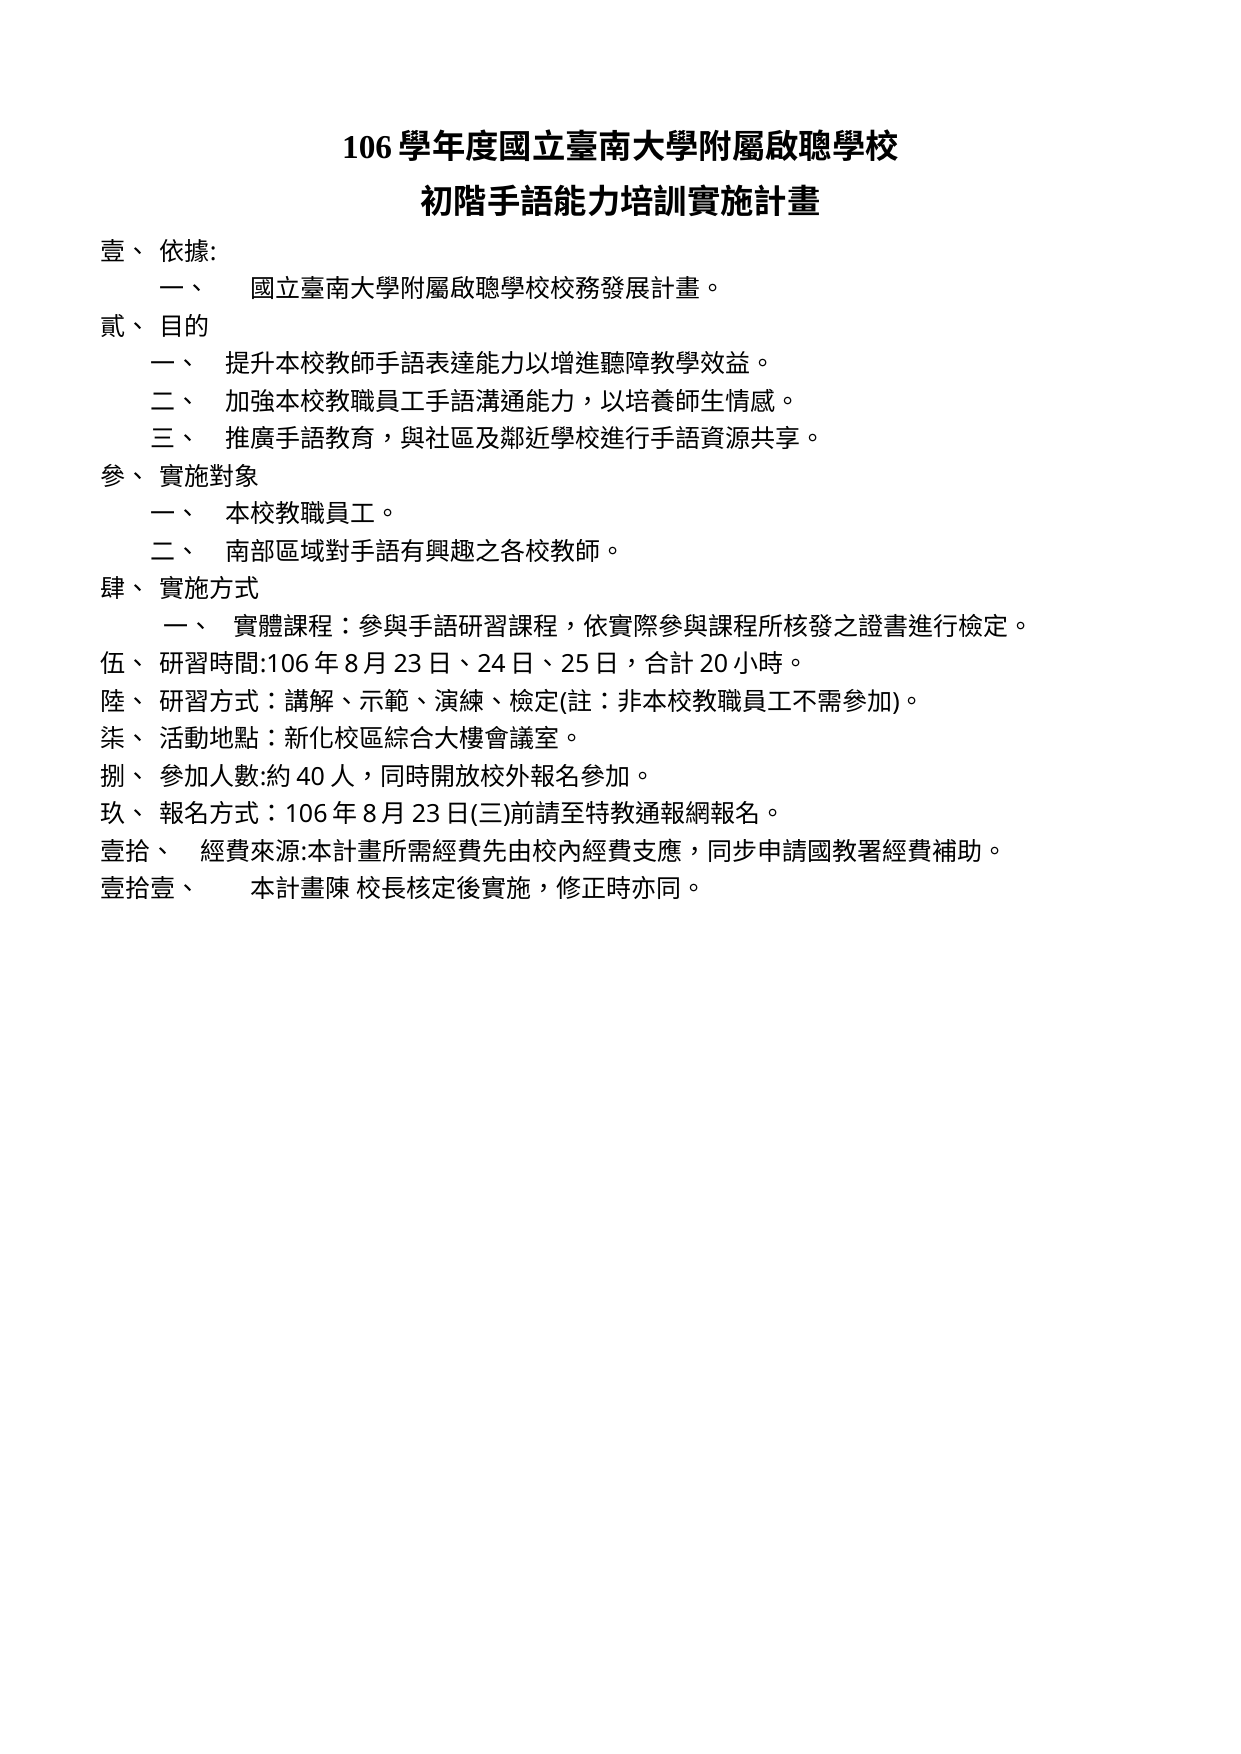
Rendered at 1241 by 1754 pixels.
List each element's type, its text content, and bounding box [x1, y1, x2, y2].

list 研習時間:106年8月23日、24日、25日，合計20小時。 [100, 643, 1140, 680]
list 實施對象 [100, 455, 1140, 493]
list 依據: [100, 230, 1140, 268]
list 提升本校教師手語表達能力以增進聽障教學效益。 [150, 343, 1140, 380]
text 106學年度國立臺南大學附屬啟聰學校 [100, 119, 1140, 168]
list 實體課程：參與手語研習課程，依實際參與課程所核發之證書進行檢定。 [163, 605, 1140, 643]
list 國立臺南大學附屬啟聰學校校務發展計畫。 [159, 268, 1140, 305]
list 本計畫陳 校長核定後實施，修正時亦同。 [100, 868, 1140, 905]
list 本校教職員工。 [150, 493, 1140, 530]
list 加強本校教職員工手語溝通能力，以培養師生情感。 [150, 380, 1140, 418]
list 活動地點：新化校區綜合大樓會議室。 [100, 718, 1140, 755]
list 推廣手語教育，與社區及鄰近學校進行手語資源共享。 [150, 418, 1140, 455]
list 研習方式：講解、示範、演練、檢定(註：非本校教職員工不需參加)。 [100, 680, 1140, 718]
list 實施方式 [100, 568, 1140, 605]
list 參加人數:約40人，同時開放校外報名參加。 [100, 755, 1140, 793]
text 初階手語能力培訓實施計畫 [100, 175, 1140, 223]
list 報名方式：106年8月23日(三)前請至特教通報網報名。 [100, 793, 1140, 830]
list 經費來源:本計畫所需經費先由校內經費支應，同步申請國教署經費補助。 [100, 830, 1140, 868]
list 目的 [100, 305, 1140, 343]
list 南部區域對手語有興趣之各校教師。 [150, 530, 1140, 568]
